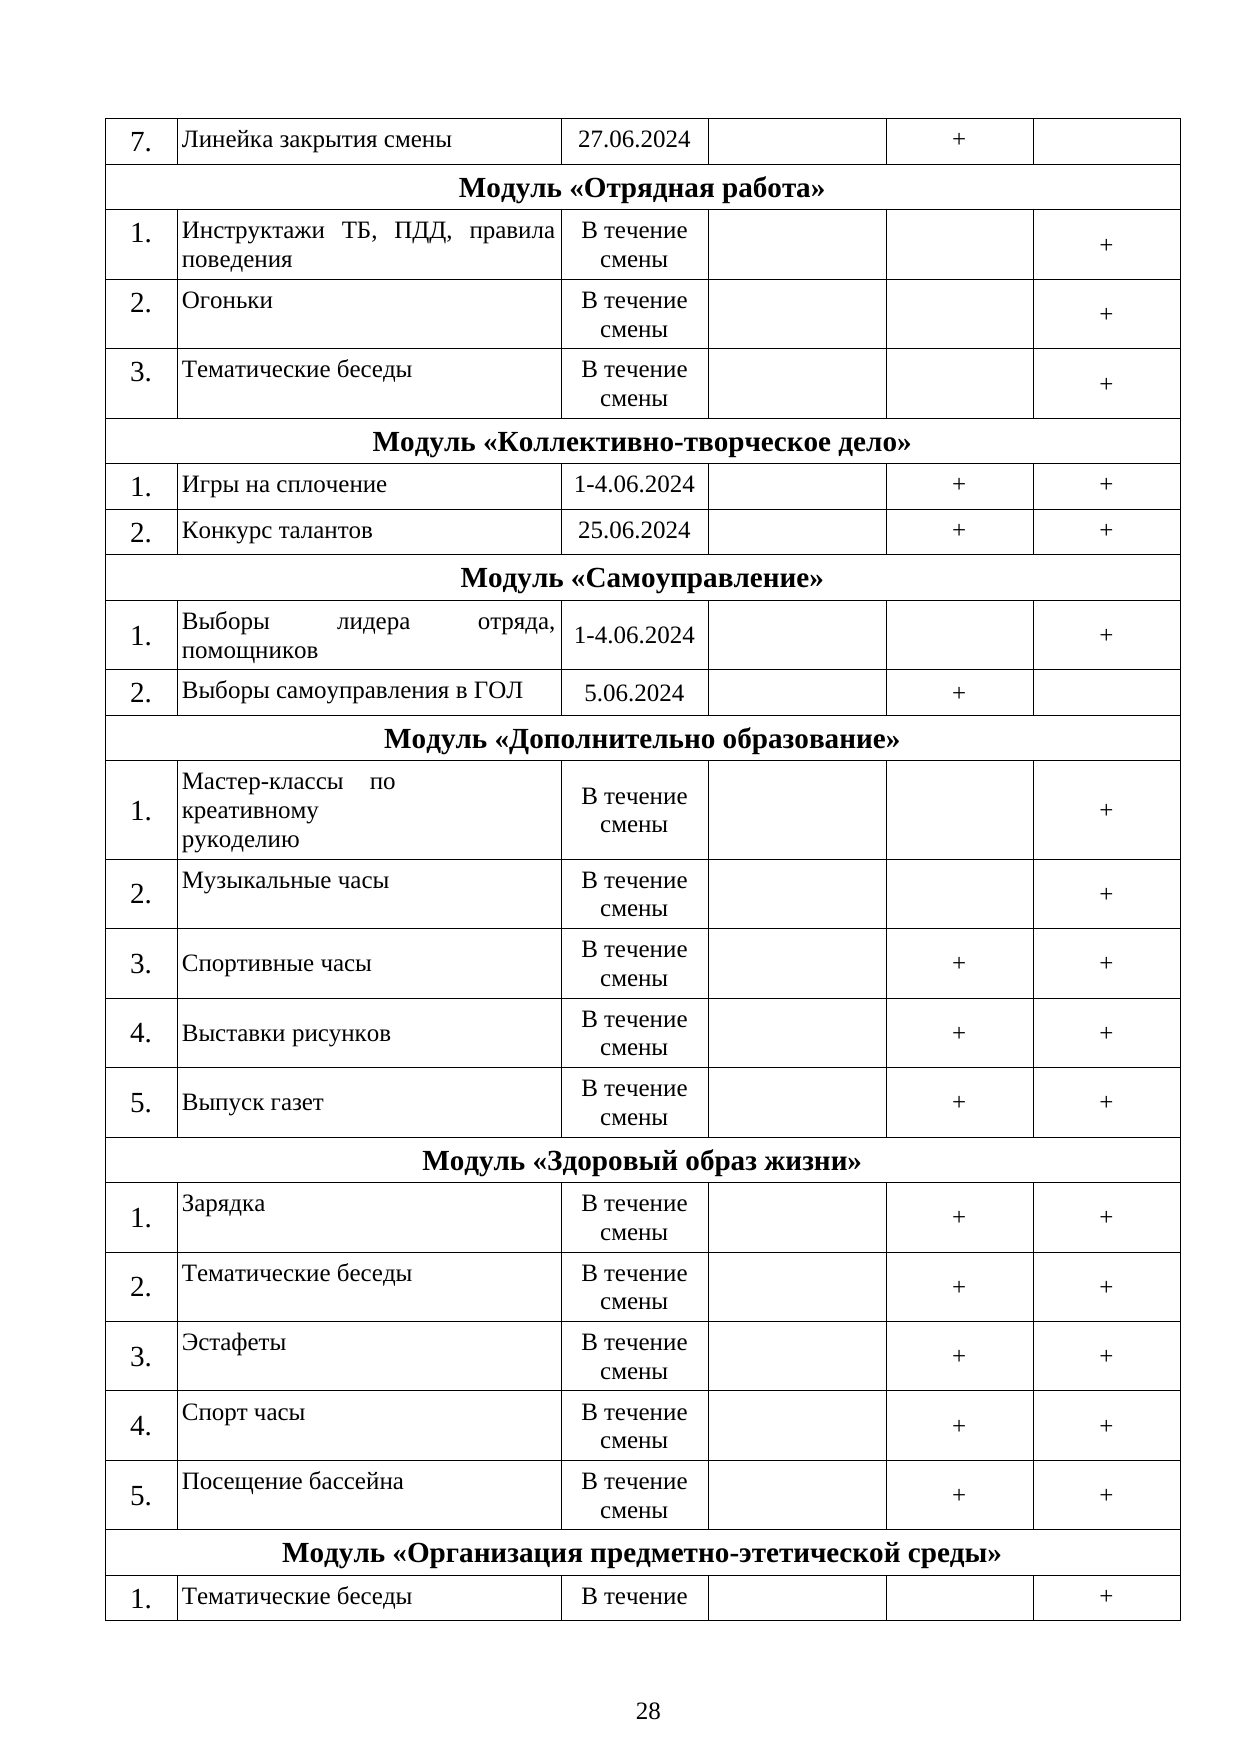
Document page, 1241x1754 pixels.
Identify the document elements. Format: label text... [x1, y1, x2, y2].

table_cell [887, 280, 1033, 348]
table_cell [709, 601, 886, 669]
table_cell Модуль «Коллективно-творческое дело» [106, 419, 1180, 463]
table_cell В течение смены [562, 1576, 708, 1620]
table_cell Модуль «Организация предметно-этетической среды» [106, 1530, 1180, 1575]
table_cell Посещение бассейна [178, 1461, 561, 1529]
table_cell В течение смены [562, 1068, 708, 1136]
table_cell [709, 1183, 886, 1251]
table_cell + [887, 670, 1033, 715]
table_cell 5.06.2024 [562, 670, 708, 715]
table_cell 5. [106, 1461, 177, 1529]
table_cell 1-4.06.2024 [562, 601, 708, 669]
table_cell 4. [106, 999, 177, 1067]
table_cell + [1034, 1461, 1180, 1529]
table_cell В течение смены [562, 999, 708, 1067]
table_cell 1. [106, 1576, 177, 1620]
table_cell 3. [106, 349, 177, 418]
table_cell [709, 1391, 886, 1460]
table_cell + [887, 999, 1033, 1067]
table_cell + [1034, 210, 1180, 279]
table_cell 2. [106, 670, 177, 715]
table_cell Тематические беседы [178, 1576, 561, 1620]
table_cell + [1034, 280, 1180, 348]
table_cell Спортивные часы [178, 929, 561, 997]
table_cell + [1034, 601, 1180, 669]
table_cell В течение смены [562, 929, 708, 997]
table_cell Спорт часы [178, 1391, 561, 1460]
table_cell + [887, 1068, 1033, 1136]
table_cell [709, 999, 886, 1067]
table_cell 3. [106, 1322, 177, 1390]
table_cell + [887, 1391, 1033, 1460]
table_cell [709, 761, 886, 858]
table_cell 2. [106, 860, 177, 928]
table_cell + [887, 1322, 1033, 1390]
table_cell 1. [106, 464, 177, 509]
table_cell Модуль «Дополнительно образование» [106, 716, 1180, 760]
table_cell 5. [106, 1068, 177, 1136]
table_cell Инструктажи ТБ, ПДД, правила поведения [178, 210, 561, 279]
table_cell [709, 860, 886, 928]
table_cell Модуль «Отрядная работа» [106, 165, 1180, 209]
table_cell [887, 1576, 1033, 1620]
table_cell 1. [106, 761, 177, 858]
table_cell + [1034, 1322, 1180, 1390]
table_cell Игры на сплочение [178, 464, 561, 509]
table_cell [709, 670, 886, 715]
table_cell Линейка закрытия смены [178, 119, 561, 164]
table_cell [887, 860, 1033, 928]
table_cell + [1034, 999, 1180, 1067]
table_cell 1-4.06.2024 [562, 464, 708, 509]
table_cell [709, 1068, 886, 1136]
table_cell 1. [106, 1183, 177, 1251]
table_cell Эстафеты [178, 1322, 561, 1390]
table_cell + [1034, 349, 1180, 418]
table_cell [887, 210, 1033, 279]
table_cell + [887, 119, 1033, 164]
table_cell + [887, 1183, 1033, 1251]
table_cell + [1034, 929, 1180, 997]
table_cell В течение смены [562, 1461, 708, 1529]
table_cell Выставки рисунков [178, 999, 561, 1067]
table_cell [887, 349, 1033, 418]
table_cell В течение смены [562, 349, 708, 418]
table_cell 25.06.2024 [562, 510, 708, 554]
table_cell + [887, 929, 1033, 997]
table_cell 2. [106, 280, 177, 348]
table_cell [887, 601, 1033, 669]
table_cell [1034, 119, 1180, 164]
table_cell 7. [106, 119, 177, 164]
table_cell + [1034, 510, 1180, 554]
table_cell В течение смены [562, 860, 708, 928]
table_cell [709, 210, 886, 279]
table_cell 2. [106, 1253, 177, 1321]
table_cell [709, 349, 886, 418]
table_cell Выпуск газет [178, 1068, 561, 1136]
table_cell + [1034, 1183, 1180, 1251]
table_cell Конкурс талантов [178, 510, 561, 554]
table_cell + [887, 1461, 1033, 1529]
table_cell + [1034, 1253, 1180, 1321]
table_cell + [887, 510, 1033, 554]
table_cell [709, 464, 886, 509]
table_cell + [1034, 1068, 1180, 1136]
table_cell Мастер-классы по креативному рукоделию [178, 761, 561, 858]
table_cell + [1034, 1576, 1180, 1620]
table_cell В течение смены [562, 761, 708, 858]
table_cell [709, 1253, 886, 1321]
table_cell Выборы самоуправления в ГОЛ [178, 670, 561, 715]
table_cell [709, 510, 886, 554]
table_cell + [1034, 761, 1180, 858]
table_cell [709, 1322, 886, 1390]
table_cell В течение смены [562, 1183, 708, 1251]
table_cell В течение смены [562, 1322, 708, 1390]
table_cell [709, 1576, 886, 1620]
table_cell + [887, 1253, 1033, 1321]
table_cell 27.06.2024 [562, 119, 708, 164]
table_cell 3. [106, 929, 177, 997]
table_cell + [887, 464, 1033, 509]
table_cell 2. [106, 510, 177, 554]
table_cell Модуль «Самоуправление» [106, 555, 1180, 600]
table_cell 1. [106, 210, 177, 279]
table_cell + [1034, 464, 1180, 509]
table_cell 4. [106, 1391, 177, 1460]
table_cell Огоньки [178, 280, 561, 348]
table_cell Тематические беседы [178, 1253, 561, 1321]
table_cell + [1034, 1391, 1180, 1460]
table_cell [709, 119, 886, 164]
table_cell + [1034, 860, 1180, 928]
table_cell Зарядка [178, 1183, 561, 1251]
table_cell [709, 280, 886, 348]
table_cell [709, 1461, 886, 1529]
table_cell [1034, 670, 1180, 715]
table_cell [887, 761, 1033, 858]
table_cell Тематические беседы [178, 349, 561, 418]
table_cell Выборы лидера отряда, помощников [178, 601, 561, 669]
table_cell В течение смены [562, 280, 708, 348]
table_cell [709, 929, 886, 997]
table_cell В течение смены [562, 1391, 708, 1460]
table_cell В течение смены [562, 1253, 708, 1321]
table_cell В течение смены [562, 210, 708, 279]
table_cell 1. [106, 601, 177, 669]
table_cell Музыкальные часы [178, 860, 561, 928]
table_cell Модуль «Здоровый образ жизни» [106, 1138, 1180, 1182]
